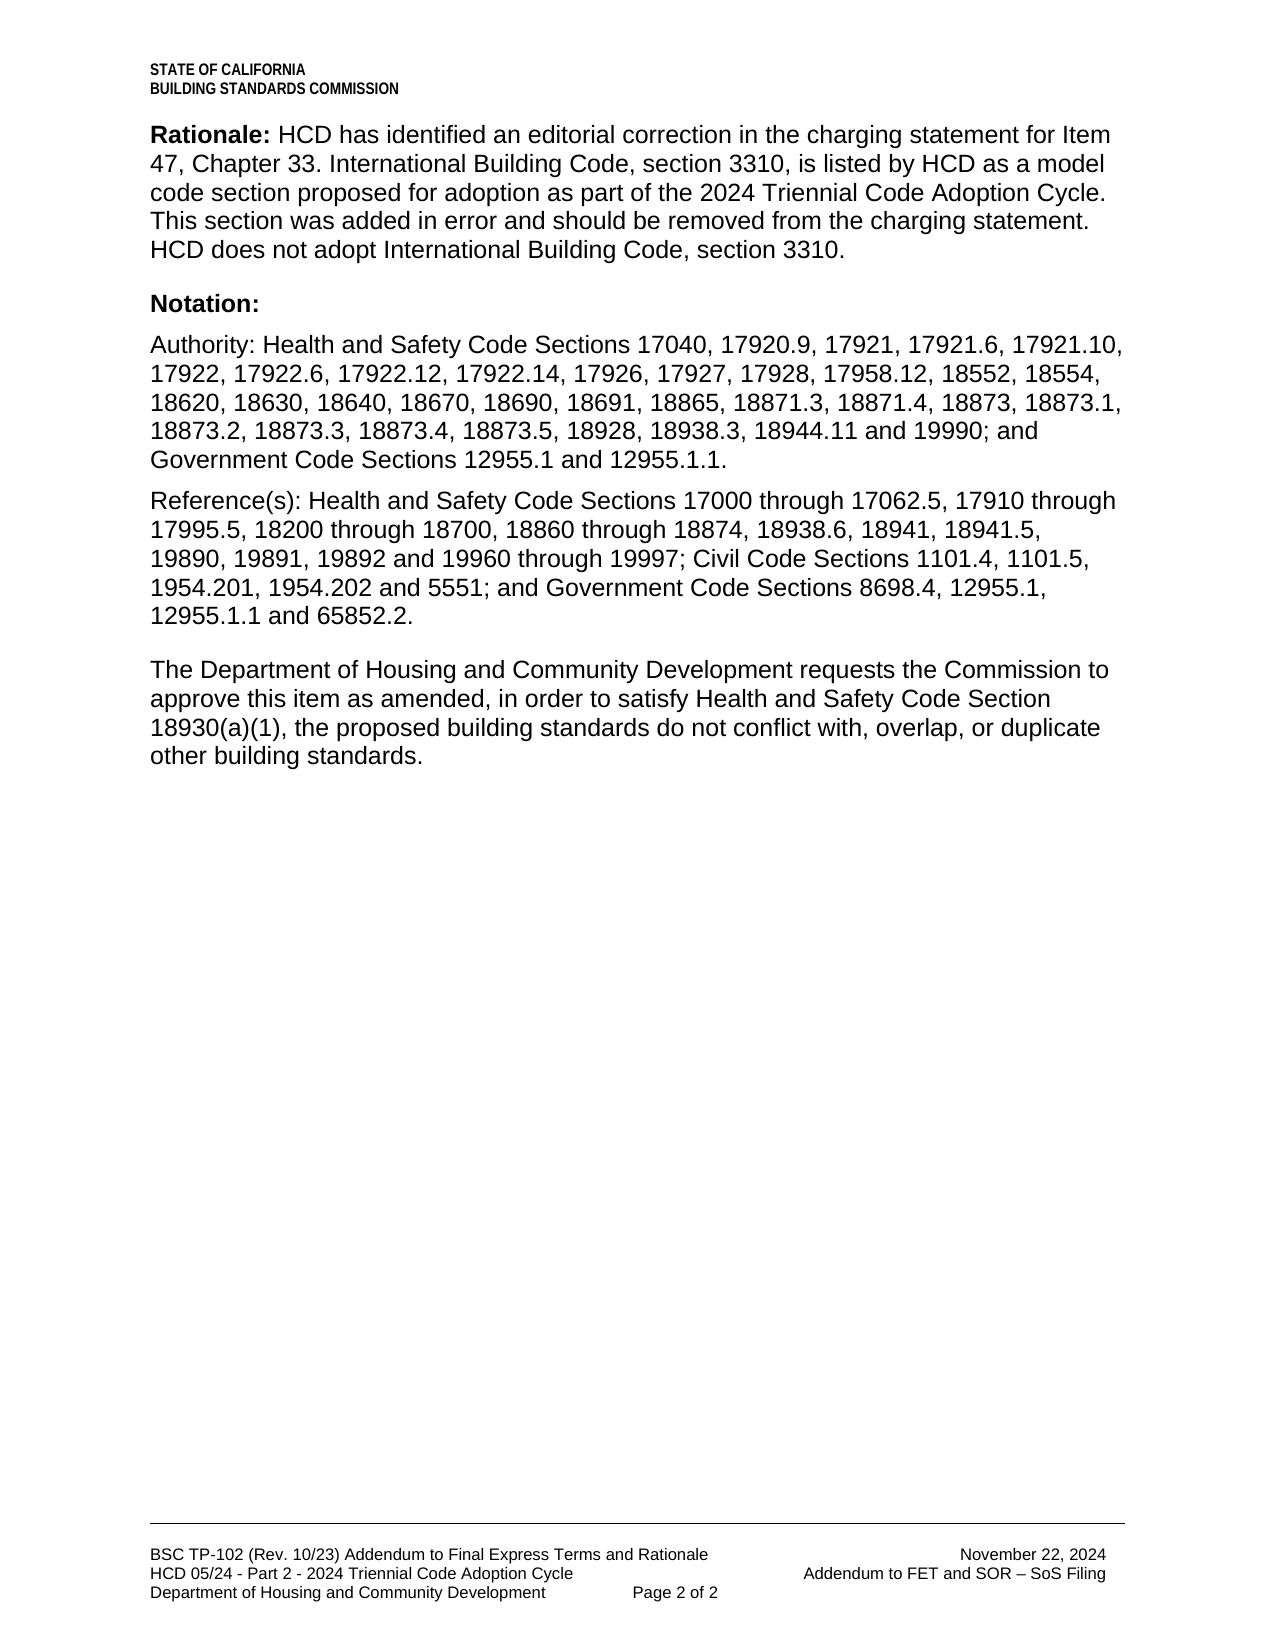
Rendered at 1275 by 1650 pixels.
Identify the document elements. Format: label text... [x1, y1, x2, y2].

text Reference(s): Health and Safety Code Sections 17000 through 17062.5, 17910 through 17995.5, 18200 through 18700, 18860 through 18874, 18938.6, 18941, 18941.5, 19890, 19891, 19892 and 19960 through 19997; Civil Code Sections 1101.4, 1101.5, 1954.201, 1954.202 and 5551; and Government Code Sections 8698.4, 12955.1, 12955.1.1 and 65852.2. [150, 486, 1125, 630]
text Notation: [150, 289, 1125, 317]
text Authority: Health and Safety Code Sections 17040, 17920.9, 17921, 17921.6, 17921.10, 17922, 17922.6, 17922.12, 17922.14, 17926, 17927, 17928, 17958.12, 18552, 18554, 18620, 18630, 18640, 18670, 18690, 18691, 18865, 18871.3, 18871.4, 18873, 18873.1, 18873.2, 18873.3, 18873.4, 18873.5, 18928, 18938.3, 18944.11 and 19990; and Government Code Sections 12955.1 and 12955.1.1. [150, 330, 1125, 474]
text Rationale: HCD has identified an editorial correction in the charging statement for Item 47, Chapter 33. International Building Code, section 3310, is listed by HCD as a model code section proposed for adoption as part of the 2024 Triennial Code Adoption Cycle. This section was added in error and should be removed from the charging statement. HCD does not adopt International Building Code, section 3310. [150, 120, 1125, 264]
text The Department of Housing and Community Development requests the Commission to approve this item as amended, in order to satisfy Health and Safety Code Section 18930(a)(1), the proposed building standards do not conflict with, overlap, or duplicate other building standards. [150, 655, 1125, 770]
